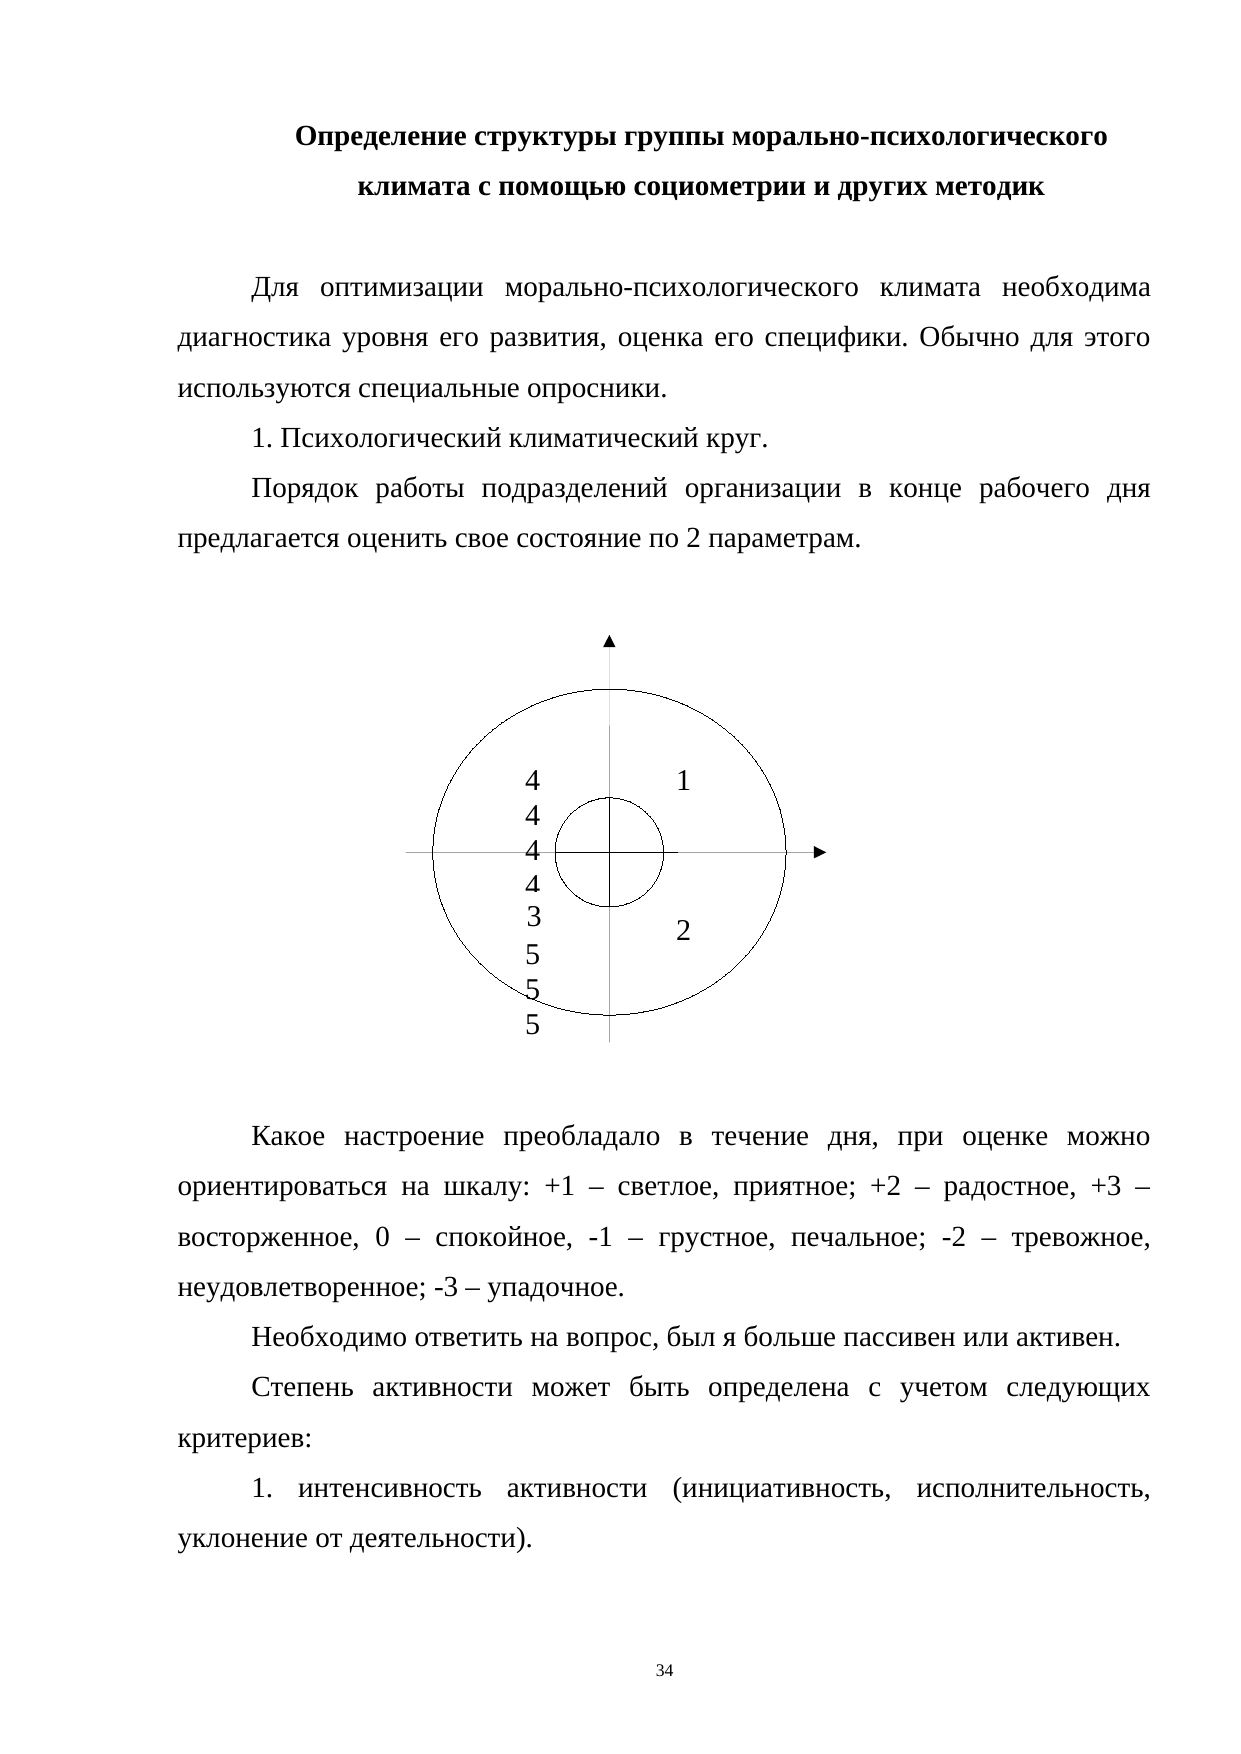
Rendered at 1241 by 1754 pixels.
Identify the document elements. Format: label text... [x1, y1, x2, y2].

text 1. интенсивность активности (инициативность, исполнительность, уклонение от деятельности). [177, 1470, 1152, 1554]
text Порядок работы подразделений организации в конце рабочего дня предлагается оценить свое состояние по 2 параметрам. [177, 470, 1152, 554]
text Необходимо ответить на вопрос, был я больше пассивен или активен. [177, 1319, 1152, 1353]
text Какое настроение преобладало в течение дня, при оценке можно ориентироваться на шкалу: +1 – светлое, приятное; +2 – радостное, +3 – восторженное, 0 – спокойное, -1 – грустное, печальное; -2 – тревожное, неудовлетворенное; -3 – упадочное. [177, 1118, 1152, 1302]
text 1. Психологический климатический круг. [177, 420, 1152, 453]
text Для оптимизации морально-психологического климата необходима диагностика уровня его развития, оценка его специфики. Обычно для этого используются специальные опросники. [177, 269, 1152, 403]
text Степень активности может быть определена с учетом следующих критериев: [177, 1369, 1152, 1453]
text Определение структуры группы морально-психологического климата с помощью социометрии и других методик [251, 118, 1152, 202]
